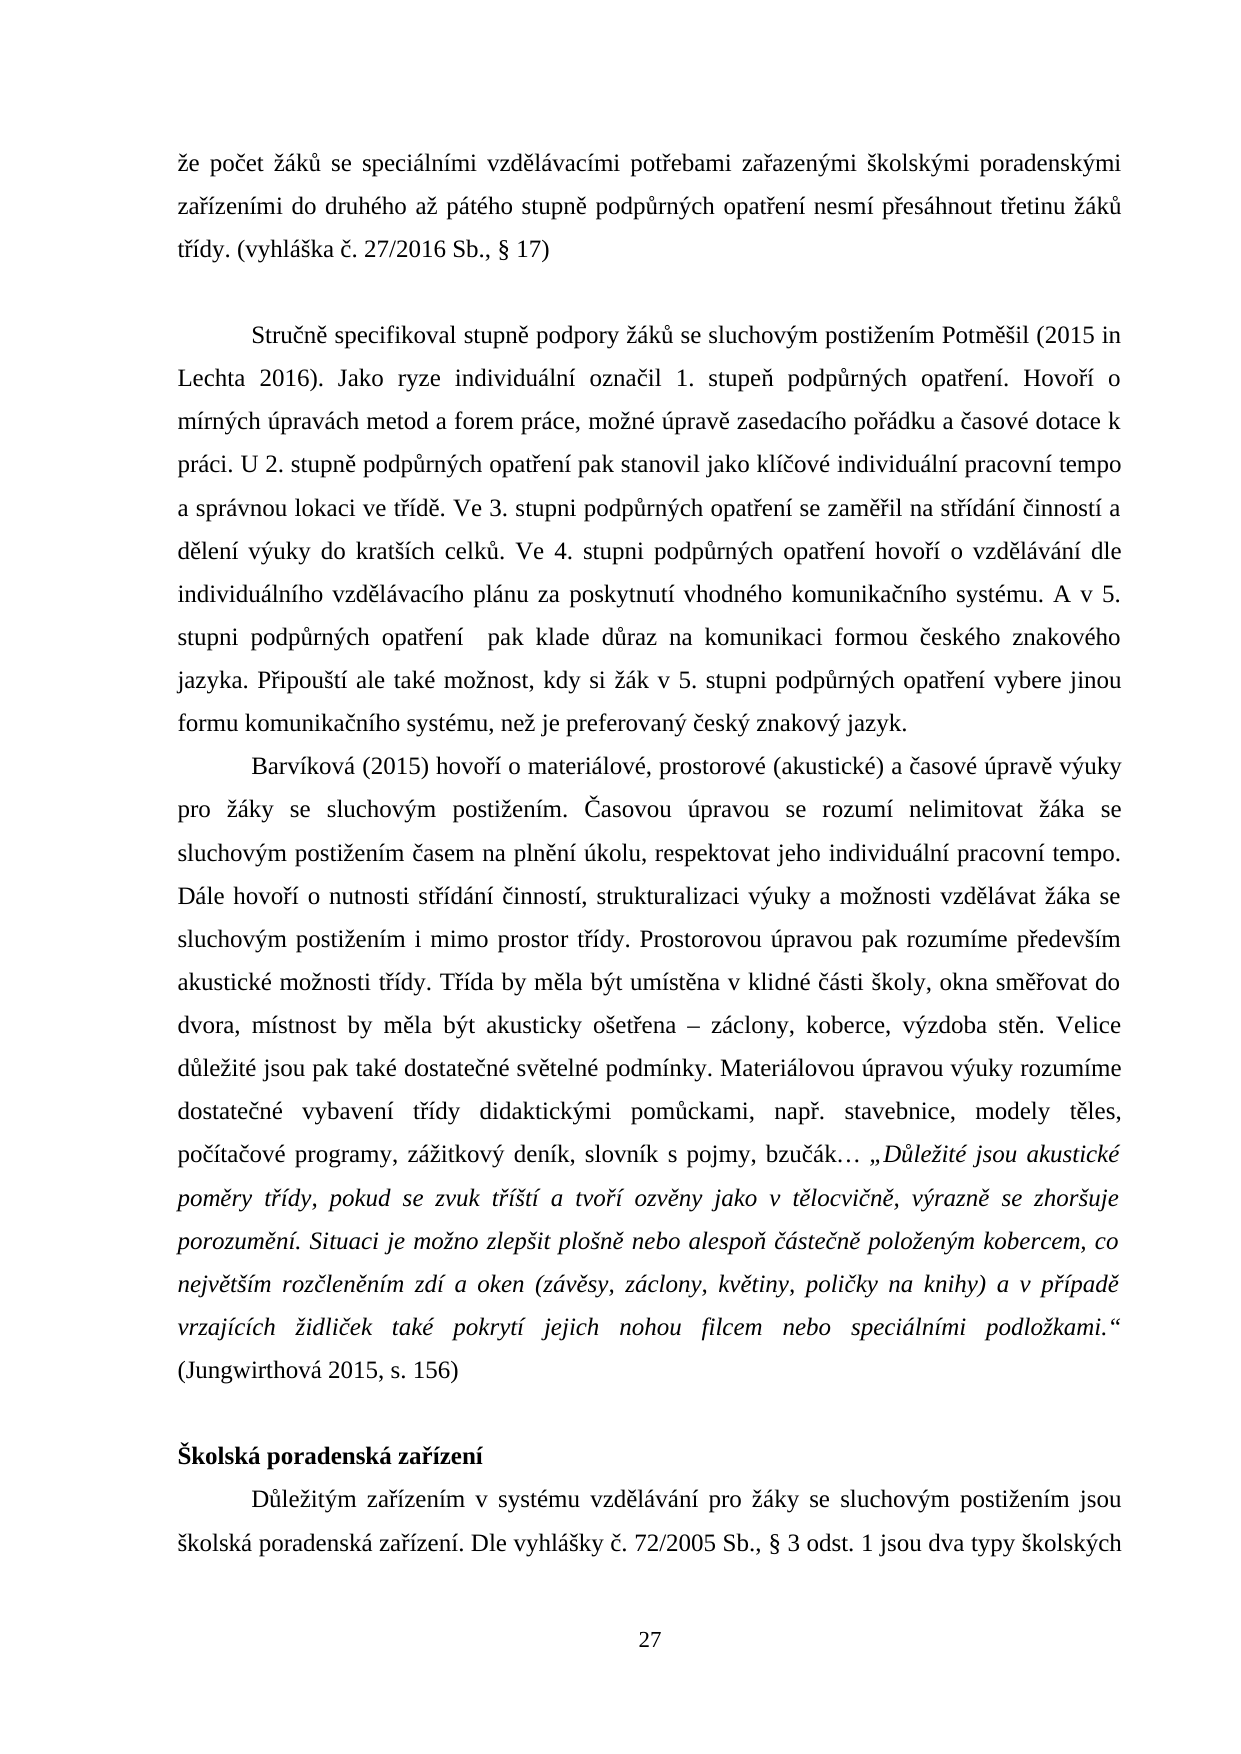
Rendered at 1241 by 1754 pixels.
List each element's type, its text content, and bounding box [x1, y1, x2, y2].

text Školská poradenská zařízení [177, 1441, 1122, 1470]
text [177, 148, 1122, 263]
text Barvíková (2015) hovoří o materiálové, prostorové (akustické) a časové úpravě výuky pro žáky se sluchovým postižením. Časovou úpravou se rozumí nelimitovat žáka se sluchovým postižením časem na plnění úkolu, respektovat jeho individuální pracovní tempo. Dále hovoří o nutnosti střídání činností, strukturalizaci výuky a možnosti vzdělávat žáka se sluchovým postižením i mimo prostor třídy. Prostorovou úpravou pak rozumíme především akustické možnosti třídy. Třída by měla být umístěna v klidné části školy, okna směřovat do dvora, místnost by měla být akusticky ošetřena – záclony, koberce, výzdoba stěn. Velice důležité jsou pak také dostatečné světelné podmínky. Materiálovou úpravou výuky rozumíme dostatečné vybavení třídy didaktickými pomůckami, např. stavebnice, modely těles, počítačové programy, zážitkový deník, slovník s pojmy, bzučák… „Důležité jsou akustické poměry třídy, pokud se zvuk tříští a tvoří ozvěny jako v tělocvičně, výrazně se zhoršuje porozumění. Situaci je možno zlepšit plošně nebo alespoň částečně položeným kobercem, co největším rozčleněním zdí a oken (závěsy, záclony, květiny, poličky na knihy) a v případě vrzajících židliček také pokrytí jejich nohou filcem nebo speciálními podložkami.“ (Jungwirthová 2015, s. 156) [177, 751, 1122, 1384]
text Stručně specifikoval stupně podpory žáků se sluchovým postižením Potměšil (2015 in Lechta 2016). Jako ryze individuální označil 1. stupeň podpůrných opatření. Hovoří o mírných úpravách metod a forem práce, možné úpravě zasedacího pořádku a časové dotace k práci. U 2. stupně podpůrných opatření pak stanovil jako klíčové individuální pracovní tempo a správnou lokaci ve třídě. Ve 3. stupni podpůrných opatření se zaměřil na střídání činností a dělení výuky do kratších celků. Ve 4. stupni podpůrných opatření hovoří o vzdělávání dle individuálního vzdělávacího plánu za poskytnutí vhodného komunikačního systému. A v 5. stupni podpůrných opatření pak klade důraz na komunikaci formou českého znakového jazyka. Připouští ale také možnost, kdy si žák v 5. stupni podpůrných opatření vybere jinou formu komunikačního systému, než je preferovaný český znakový jazyk. [177, 320, 1122, 737]
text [177, 1484, 1122, 1556]
